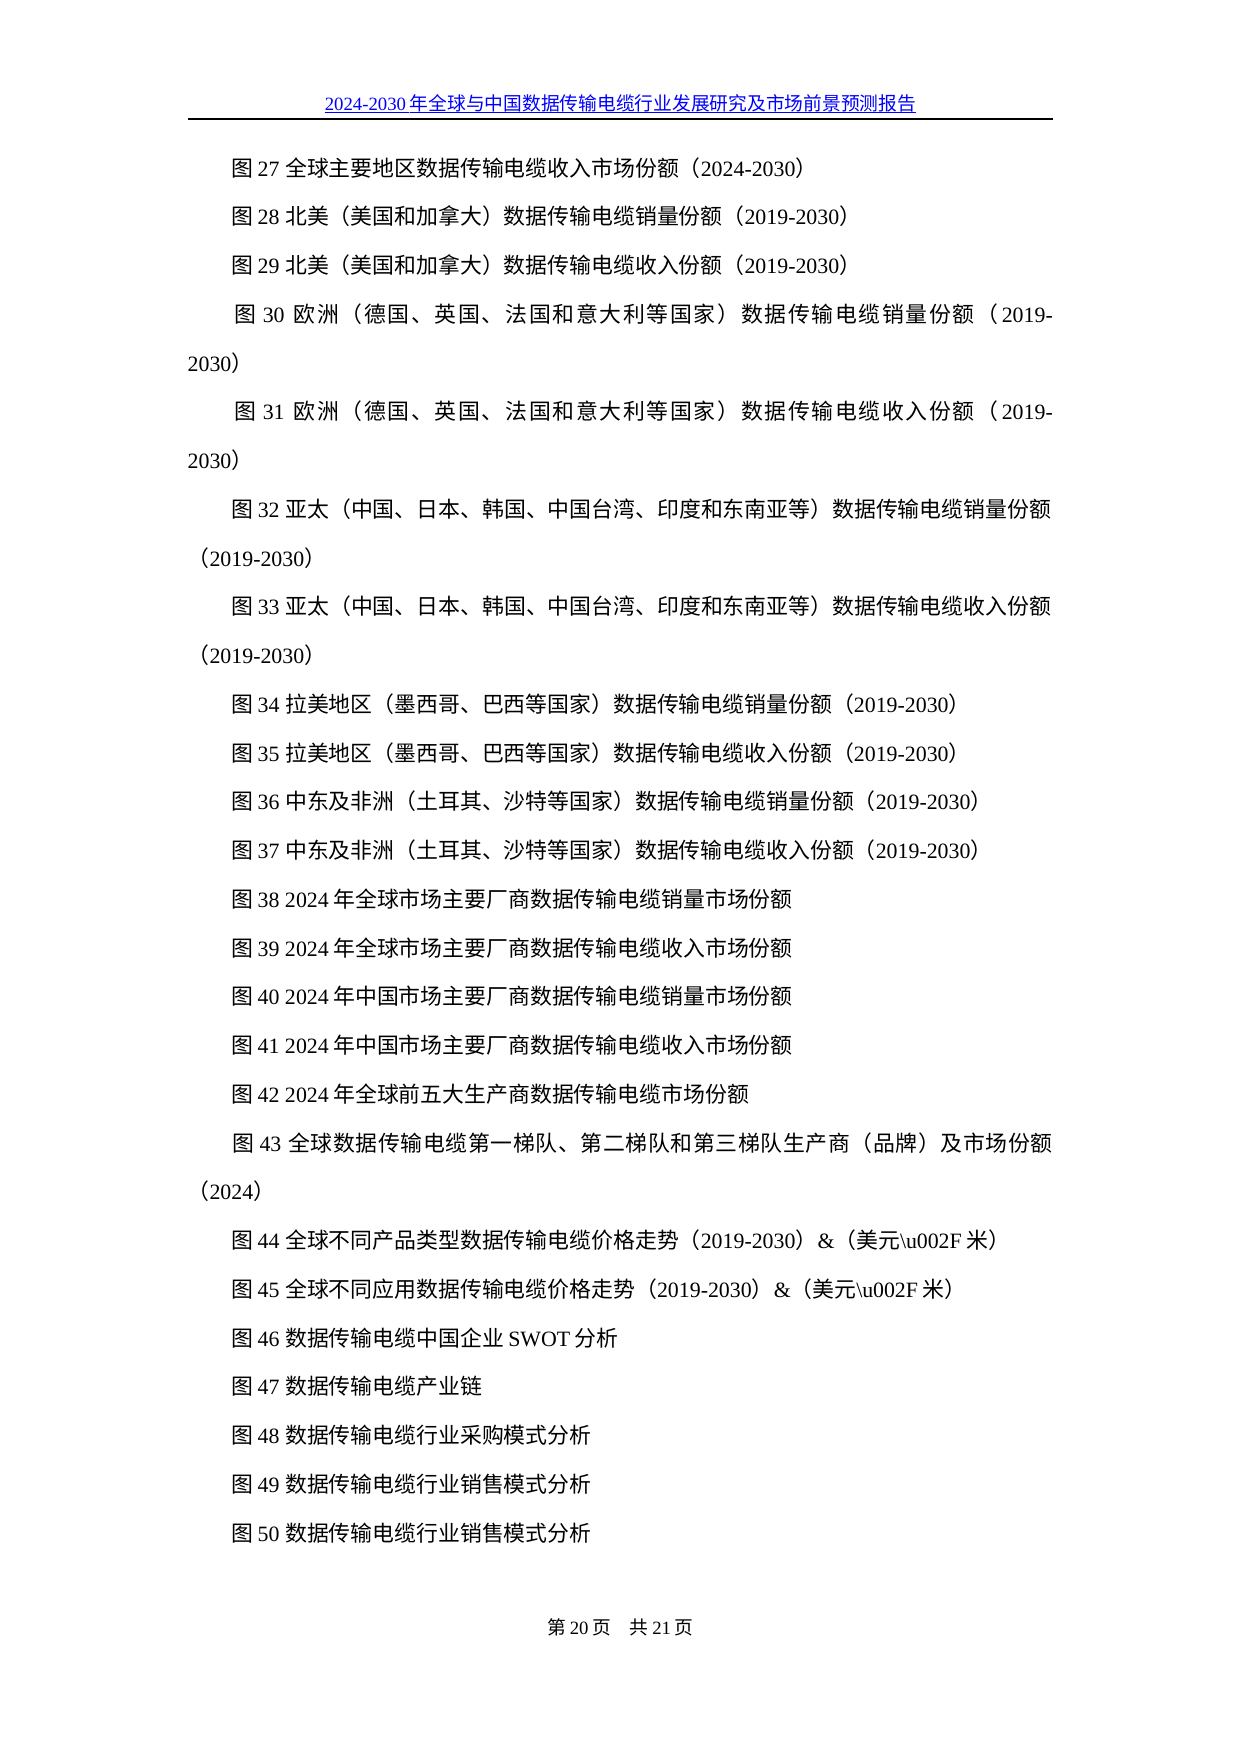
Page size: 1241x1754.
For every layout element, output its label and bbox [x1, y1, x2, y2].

text [187, 150, 1053, 1548]
